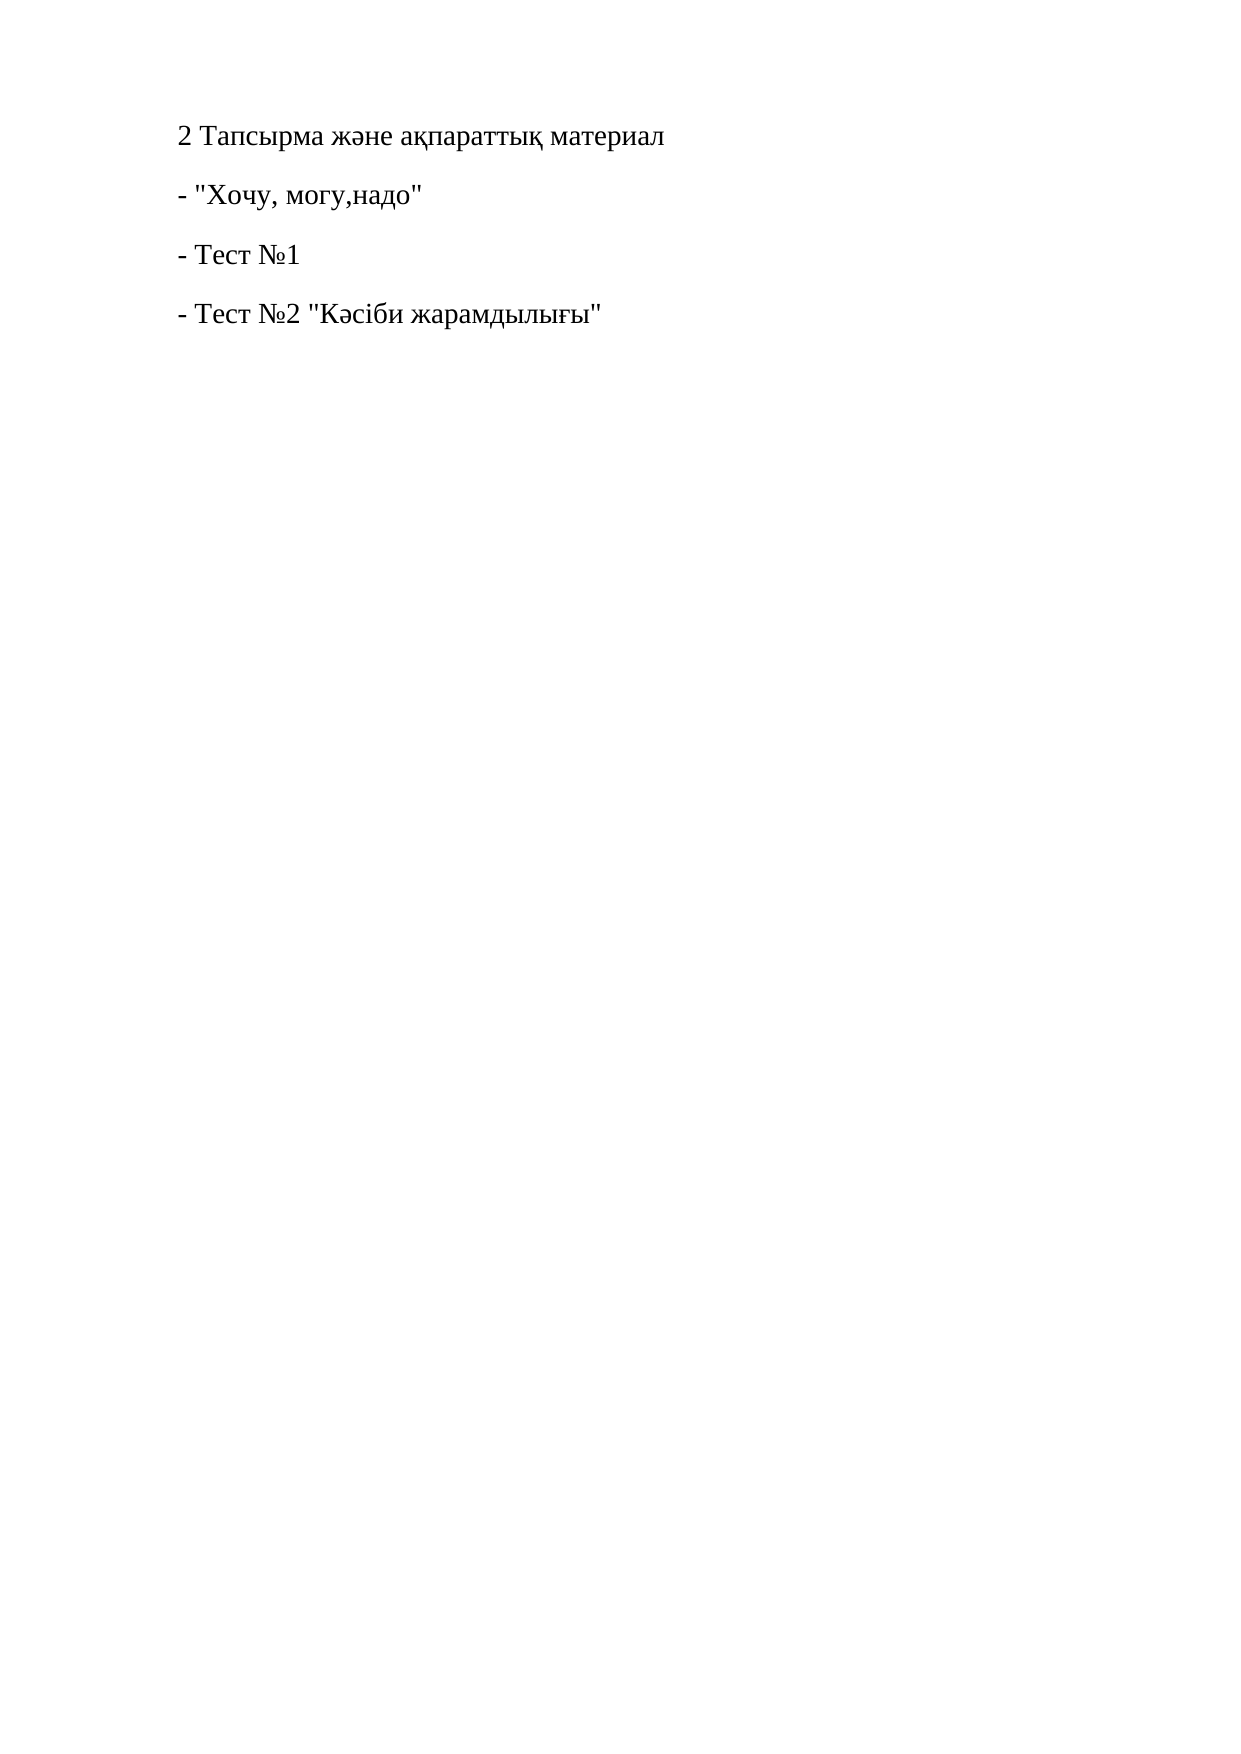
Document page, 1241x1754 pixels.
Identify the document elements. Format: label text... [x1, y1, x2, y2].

text 2 Тапсырма және ақпараттық материал [177, 118, 1152, 152]
text - Тест №2 "Кәсіби жарамдылығы" [177, 296, 1152, 330]
text - "Хочу, могу,надо" [177, 177, 1152, 211]
text - Тест №1 [177, 237, 1152, 270]
